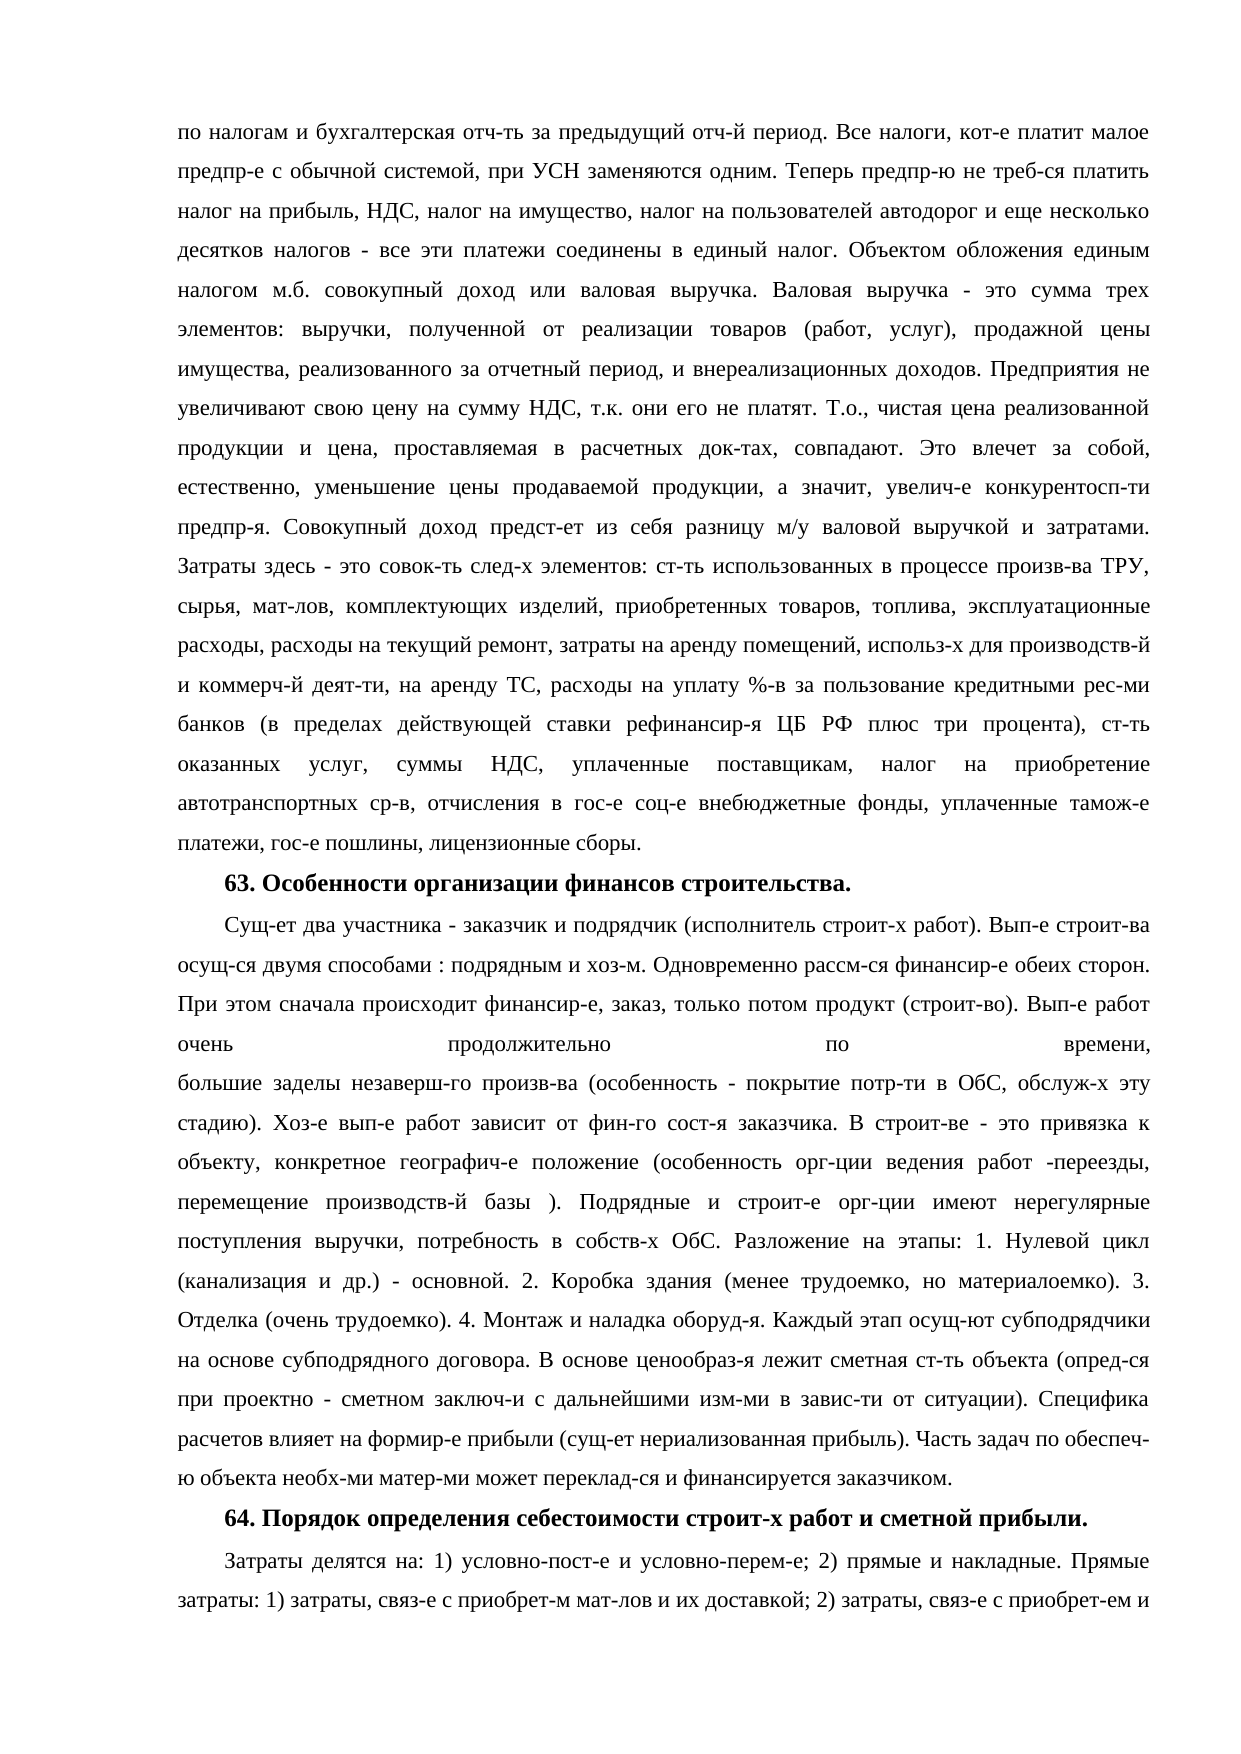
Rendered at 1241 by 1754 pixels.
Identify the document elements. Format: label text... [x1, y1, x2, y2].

text Сущ-ет два участника - заказчик и подрядчик (исполнитель строит-х работ). Вып-е строит-ва осущ-ся двумя способами : подрядным и хоз-м. Одновременно рассм-ся финансир-е обеих сторон. При этом сначала происходит финансир-е, заказ, только потом продукт (строит-во). Вып-е работ очень продолжительно по времени, большие заделы незаверш-го произв-ва (особенность - покрытие потр-ти в ОбС, обслуж-х эту стадию). Хоз-е вып-е работ зависит от фин-го сост-я заказчика. В строит-ве - это привязка к объекту, конкретное географич-е положение (особенность орг-ции ведения работ -переезды, перемещение производств-й базы ). Подрядные и строит-е орг-ции имеют нерегулярные поступления выручки, потребность в собств-х ОбС. Разложение на этапы: 1. Нулевой цикл (канализация и др.) - основной. 2. Коробка здания (менее трудоемко, но материалоемко). 3. Отделка (очень трудоемко). 4. Монтаж и наладка оборуд-я. Каждый этап осущ-ют субподрядчики на основе субподрядного договора. В основе ценообраз-я лежит сметная ст-ть объекта (опред-ся при проектно - сметном заключ-и с дальнейшими изм-ми в завис-ти от ситуации). Специфика расчетов влияет на формир-е прибыли (сущ-ет нериализованная прибыль). Часть задач по обеспеч-ю объекта необх-ми матер-ми может переклад-ся и финансируется заказчиком. [177, 911, 1152, 1490]
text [177, 118, 1152, 855]
text 63. Особенности организации финансов строительства. [177, 868, 1152, 897]
text 64. Порядок определения себестоимости строит-х работ и сметной прибыли. [177, 1503, 1152, 1532]
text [177, 1547, 1152, 1612]
